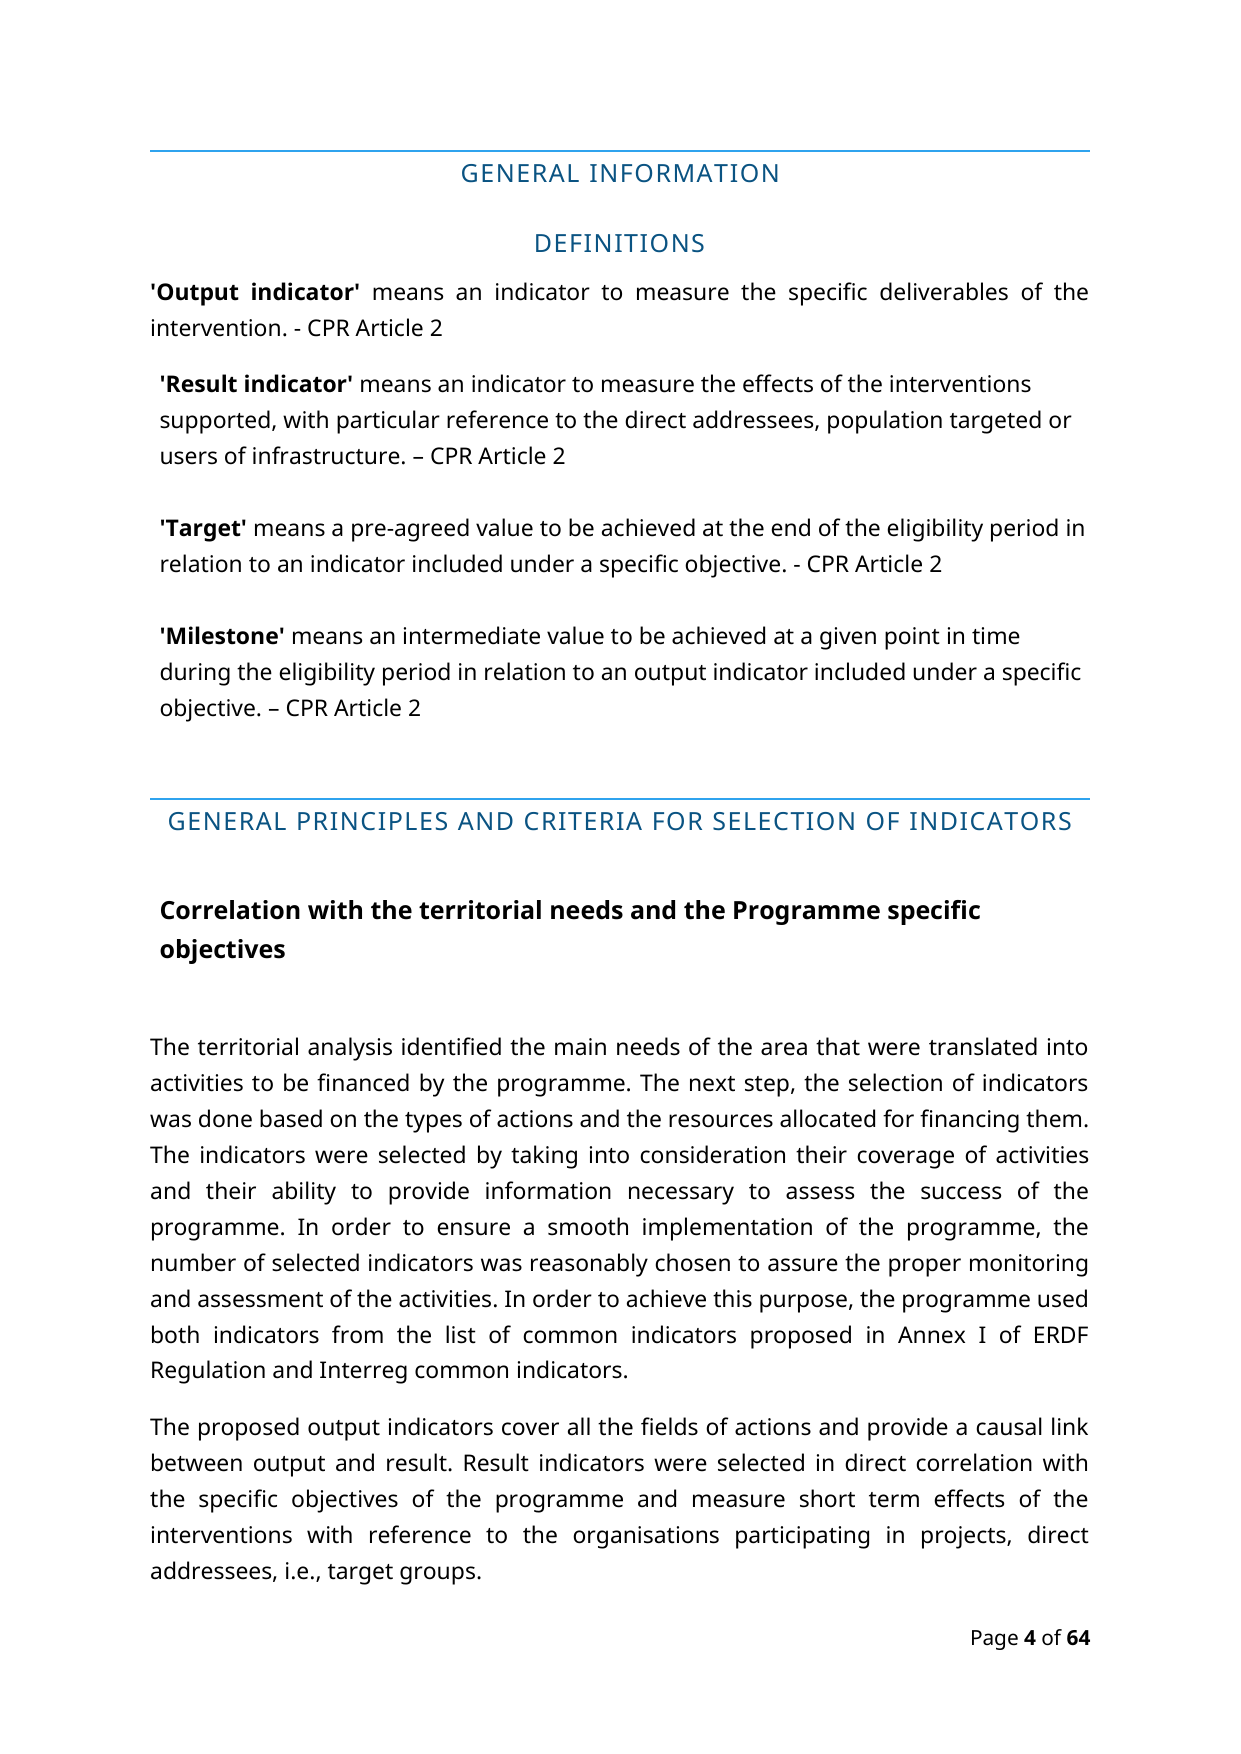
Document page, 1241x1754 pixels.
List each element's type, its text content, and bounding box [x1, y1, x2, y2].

text 'Output indicator' means an indicator to measure the specific deliverables of the intervention. - CPR Article 2 [150, 276, 1090, 343]
list 'Result indicator' means an indicator to measure the effects of the interventions supported, with particular reference to the direct addressees, population targeted or users of infrastructure. – CPR Article 2 [159, 368, 1090, 472]
list Correlation with the territorial needs and the Programme specific objectives [159, 893, 1090, 966]
subtitle Definitions [150, 220, 1090, 260]
list 'Target' means a pre-agreed value to be achieved at the end of the eligibility period in relation to an indicator included under a specific objective. - CPR Article 2 [159, 512, 1090, 579]
list 'Milestone' means an intermediate value to be achieved at a given point in time during the eligibility period in relation to an output indicator included under a specific objective. – CPR Article 2 [159, 620, 1090, 723]
text The territorial analysis identified the main needs of the area that were translated into activities to be financed by the programme. The next step, the selection of indicators was done based on the types of actions and the resources allocated for financing them. The indicators were selected by taking into consideration their coverage of activities and their ability to provide information necessary to assess the success of the programme. In order to ensure a smooth implementation of the programme, the number of selected indicators was reasonably chosen to assure the proper monitoring and assessment of the activities. In order to achieve this purpose, the programme used both indicators from the list of common indicators proposed in Annex I of ERDF Regulation and Interreg common indicators. [150, 1031, 1090, 1386]
subtitle General INFORMATION [150, 152, 1090, 190]
text The proposed output indicators cover all the fields of actions and provide a causal link between output and result. Result indicators were selected in direct correlation with the specific objectives of the programme and measure short term effects of the interventions with reference to the organisations participating in projects, direct addressees, i.e., target groups. [150, 1411, 1090, 1586]
subtitle General principles and criteria for selection of indicators [150, 800, 1090, 838]
